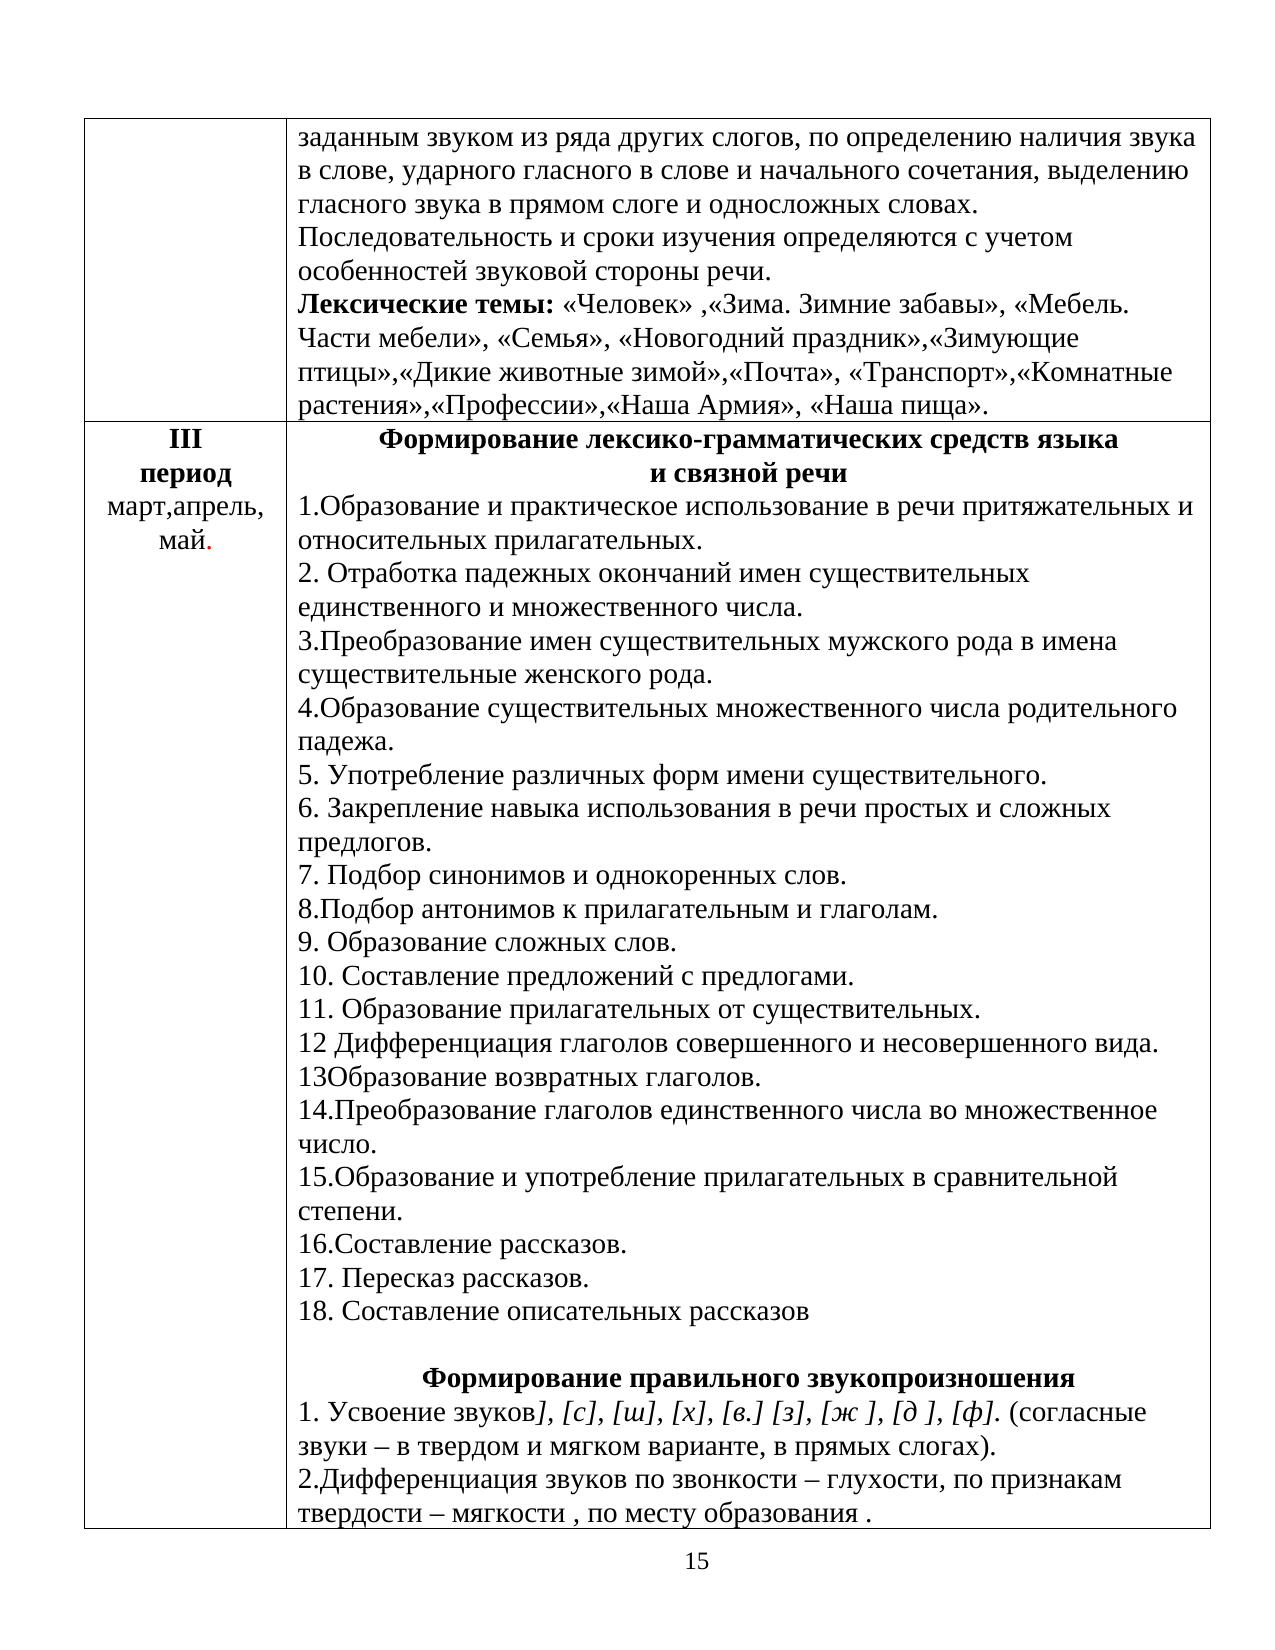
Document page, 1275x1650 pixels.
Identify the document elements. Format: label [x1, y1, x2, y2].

table_cell [85, 422, 286, 1528]
table_cell [287, 422, 1210, 1528]
table_cell [85, 119, 286, 421]
table_cell [287, 119, 1210, 421]
